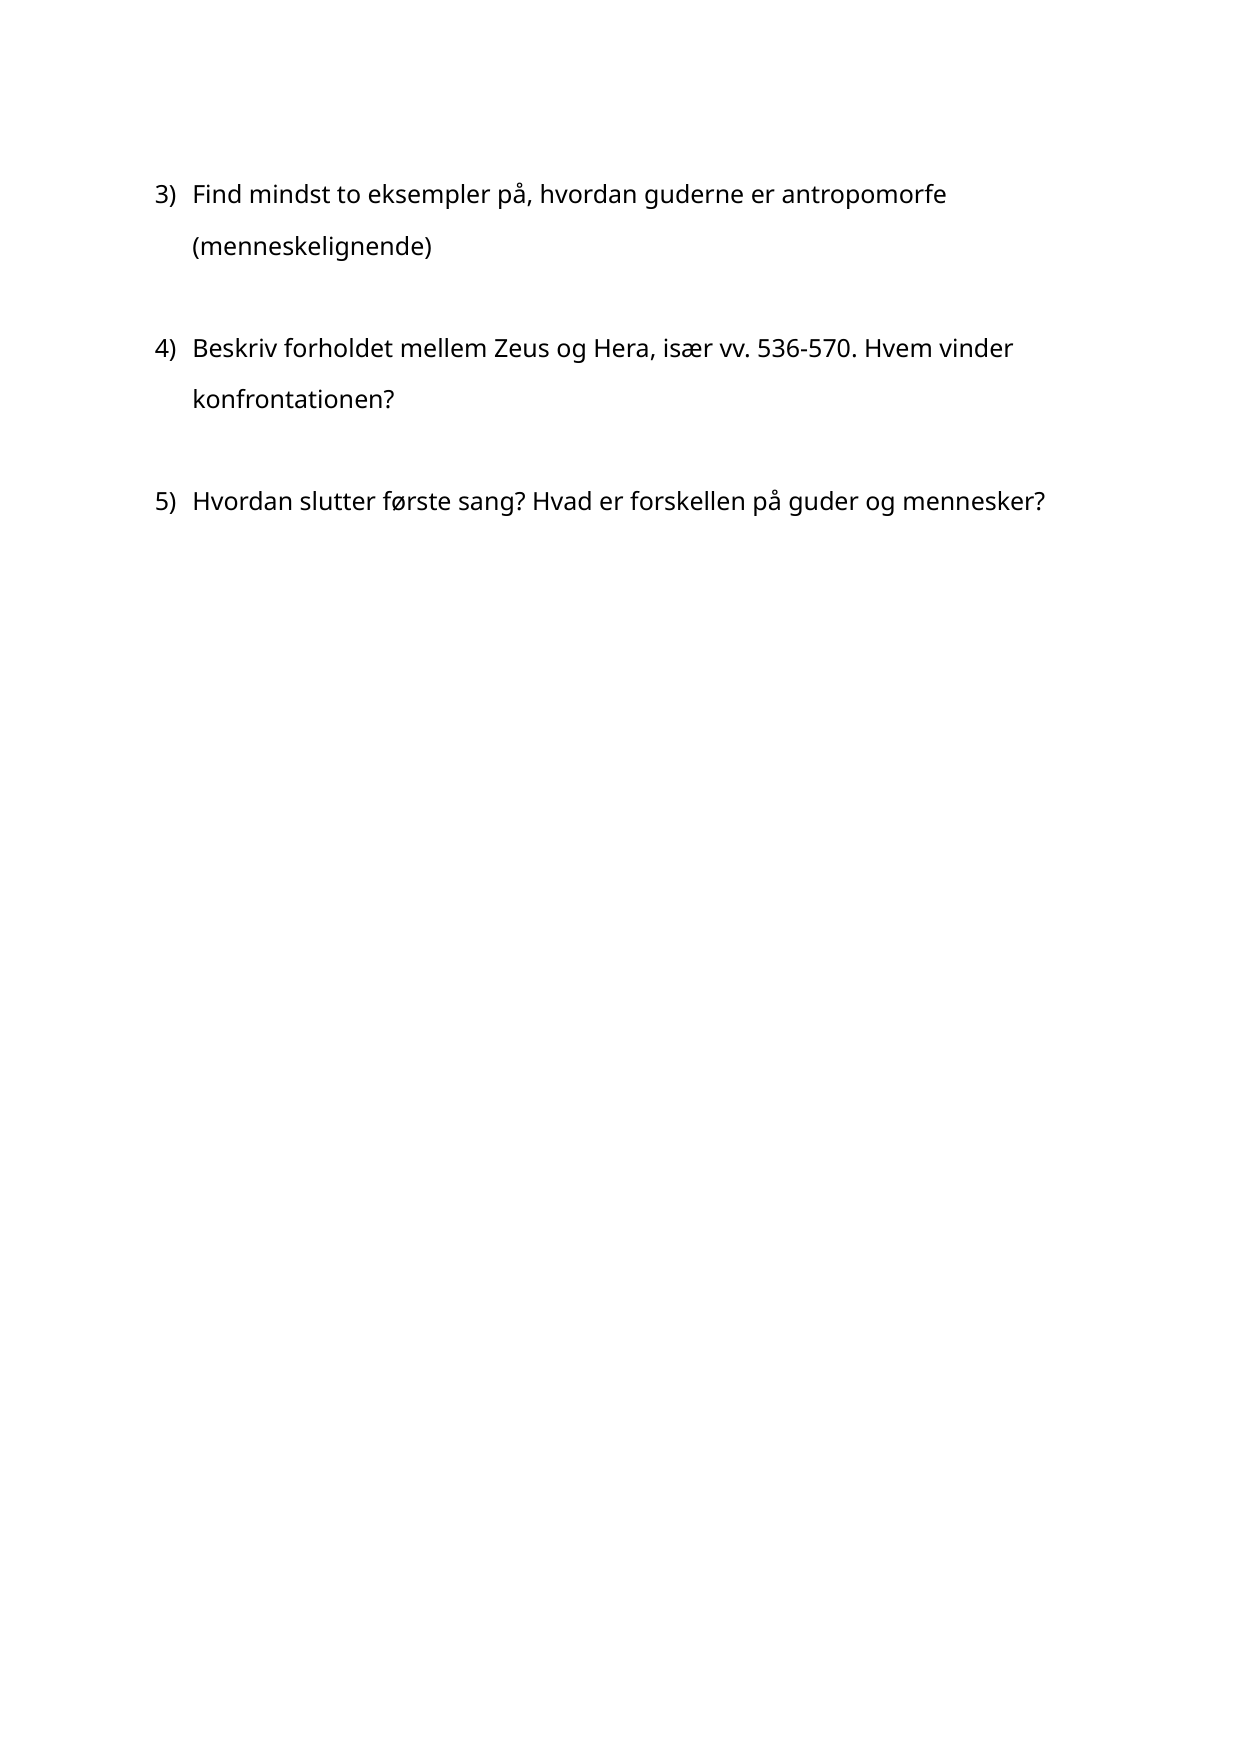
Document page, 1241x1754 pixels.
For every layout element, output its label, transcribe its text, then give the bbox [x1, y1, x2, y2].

list Beskriv forholdet mellem Zeus og Hera, især vv. 536-570. Hvem vinder konfrontationen? [154, 330, 1122, 466]
list Hvordan slutter første sang? Hvad er forskellen på guder og mennesker? [154, 483, 1122, 517]
list Find mindst to eksempler på, hvordan guderne er antropomorfe (menneskelignende) [154, 177, 1122, 313]
